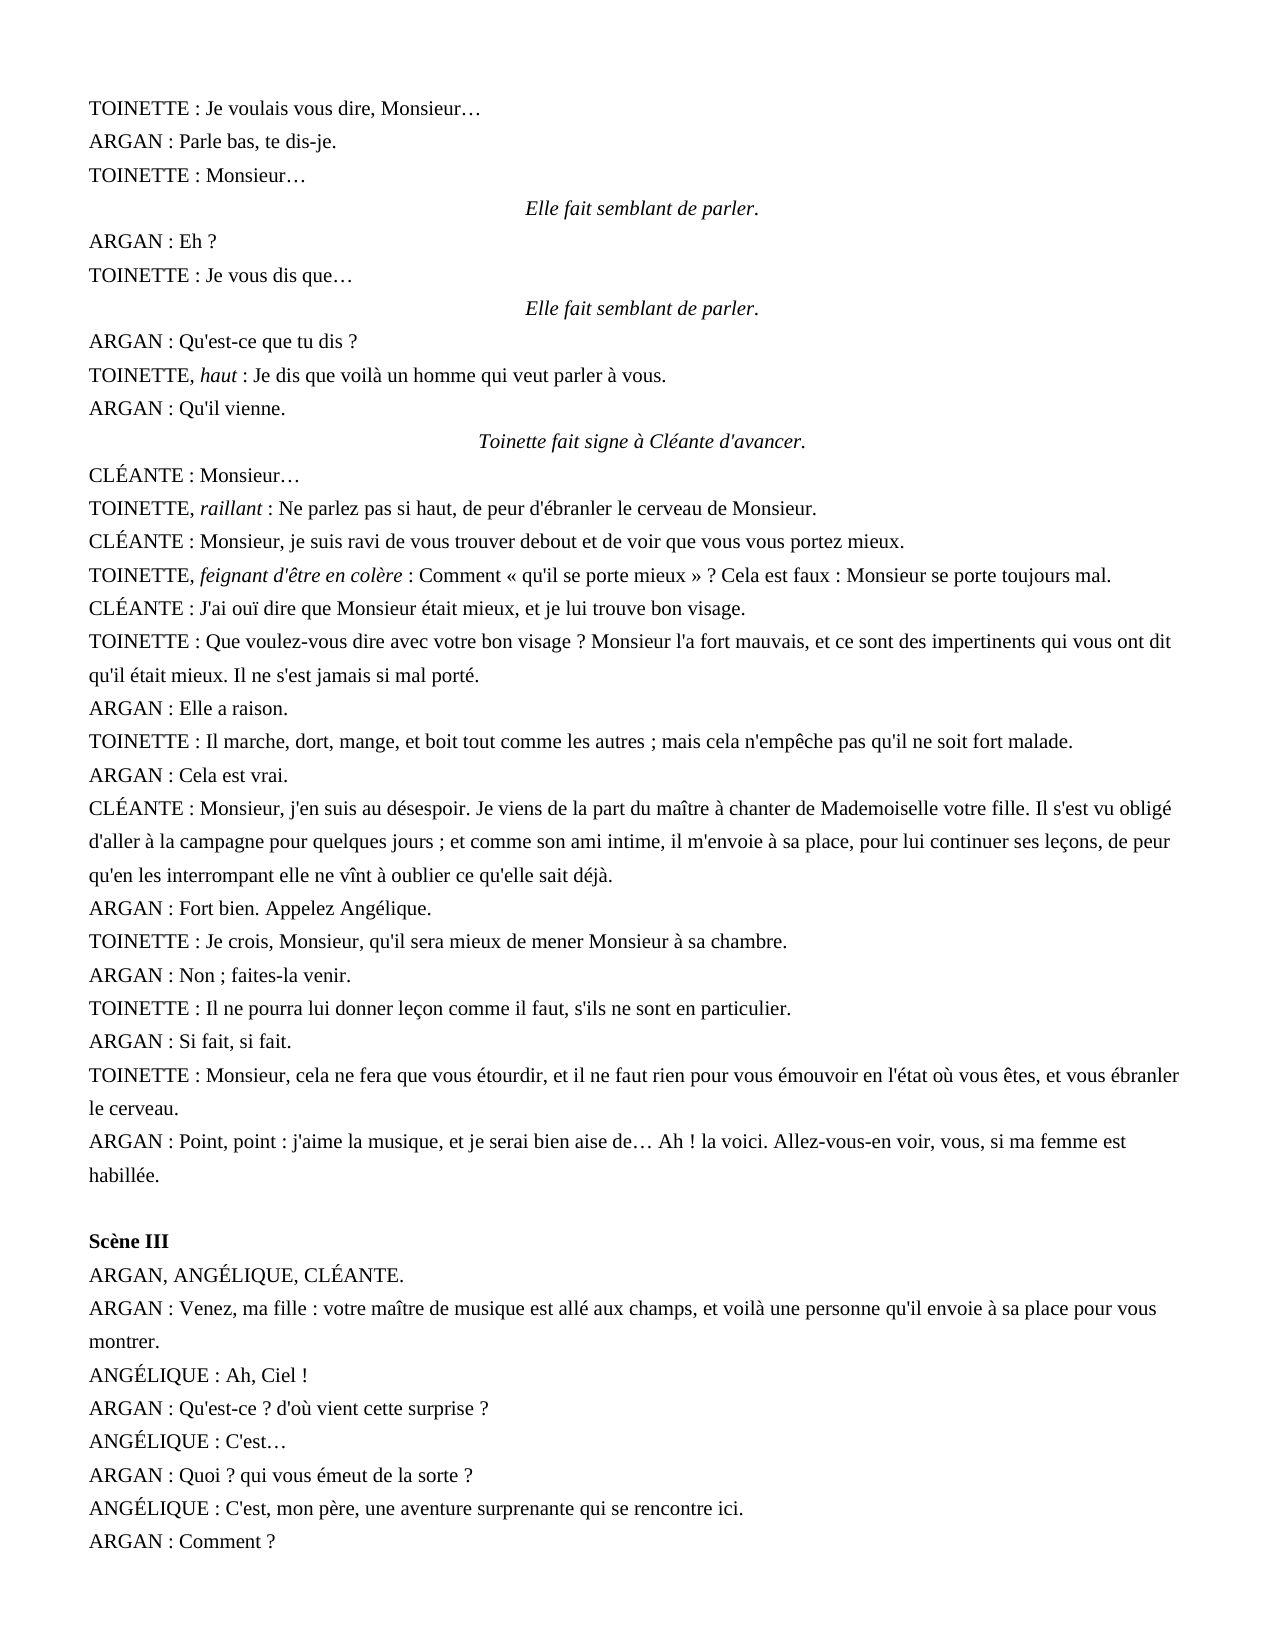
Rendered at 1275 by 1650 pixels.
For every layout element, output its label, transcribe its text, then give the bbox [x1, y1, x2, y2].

text TOINETTE : Il marche, dort, mange, et boit tout comme les autres ; mais cela n'empêche pas qu'il ne soit fort malade. [89, 722, 1196, 755]
text CLÉANTE : J'ai ouï dire que Monsieur était mieux, et je lui trouve bon visage. [89, 589, 1196, 622]
text ARGAN : Qu'est-ce ? d'où vient cette surprise ? [89, 1389, 1196, 1422]
text TOINETTE : Monsieur, cela ne fera que vous étourdir, et il ne faut rien pour vous émouvoir en l'état où vous êtes, et vous ébranler le cerveau. [89, 1055, 1196, 1122]
text ARGAN, ANGÉLIQUE, CLÉANTE. [89, 1255, 1196, 1289]
text ARGAN : Qu'il vienne. [89, 389, 1196, 422]
text CLÉANTE : Monsieur… [89, 455, 1196, 489]
text ARGAN : Parle bas, te dis-je. [89, 122, 1196, 155]
text ANGÉLIQUE : Ah, Ciel ! [89, 1355, 1196, 1389]
text ARGAN : Qu'est-ce que tu dis ? [89, 322, 1196, 355]
text ANGÉLIQUE : C'est, mon père, une aventure surprenante qui se rencontre ici. [89, 1489, 1196, 1522]
text CLÉANTE : Monsieur, je suis ravi de vous trouver debout et de voir que vous vous portez mieux. [89, 522, 1196, 555]
text TOINETTE : Que voulez-vous dire avec votre bon visage ? Monsieur l'a fort mauvais, et ce sont des impertinents qui vous ont dit qu'il était mieux. Il ne s'est jamais si mal porté. [89, 622, 1196, 689]
text ARGAN : Eh ? [89, 222, 1196, 255]
text ANGÉLIQUE : C'est… [89, 1422, 1196, 1455]
text TOINETTE, feignant d'être en colère : Comment « qu'il se porte mieux » ? Cela est faux : Monsieur se porte toujours mal. [89, 555, 1196, 589]
text ARGAN : Quoi ? qui vous émeut de la sorte ? [89, 1455, 1196, 1489]
text Toinette fait signe à Cléante d'avancer. [89, 422, 1196, 455]
text ARGAN : Si fait, si fait. [89, 1022, 1196, 1055]
text TOINETTE : Il ne pourra lui donner leçon comme il faut, s'ils ne sont en particulier. [89, 989, 1196, 1022]
text Elle fait semblant de parler. [89, 189, 1196, 222]
text TOINETTE : Monsieur… [89, 155, 1196, 189]
text ARGAN : Fort bien. Appelez Angélique. [89, 889, 1196, 922]
text ARGAN : Point, point : j'aime la musique, et je serai bien aise de… Ah ! la voici. Allez-vous-en voir, vous, si ma femme est habillée. [89, 1122, 1196, 1189]
text TOINETTE : Je voulais vous dire, Monsieur… [89, 89, 1196, 122]
text ARGAN : Non ; faites-la venir. [89, 955, 1196, 989]
text CLÉANTE : Monsieur, j'en suis au désespoir. Je viens de la part du maître à chanter de Mademoiselle votre fille. Il s'est vu obligé d'aller à la campagne pour quelques jours ; et comme son ami intime, il m'envoie à sa place, pour lui continuer ses leçons, de peur qu'en les interrompant elle ne vînt à oublier ce qu'elle sait déjà. [89, 789, 1196, 889]
text TOINETTE, haut : Je dis que voilà un homme qui veut parler à vous. [89, 355, 1196, 389]
text ARGAN : Cela est vrai. [89, 755, 1196, 789]
text TOINETTE : Je vous dis que… [89, 255, 1196, 289]
text ARGAN : Elle a raison. [89, 689, 1196, 722]
text Elle fait semblant de parler. [89, 289, 1196, 322]
text TOINETTE : Je crois, Monsieur, qu'il sera mieux de mener Monsieur à sa chambre. [89, 922, 1196, 955]
text ARGAN : Venez, ma fille : votre maître de musique est allé aux champs, et voilà une personne qu'il envoie à sa place pour vous montrer. [89, 1289, 1196, 1355]
text TOINETTE, raillant : Ne parlez pas si haut, de peur d'ébranler le cerveau de Monsieur. [89, 489, 1196, 522]
text Scène III [89, 1222, 1196, 1255]
text ARGAN : Comment ? [89, 1522, 1196, 1555]
